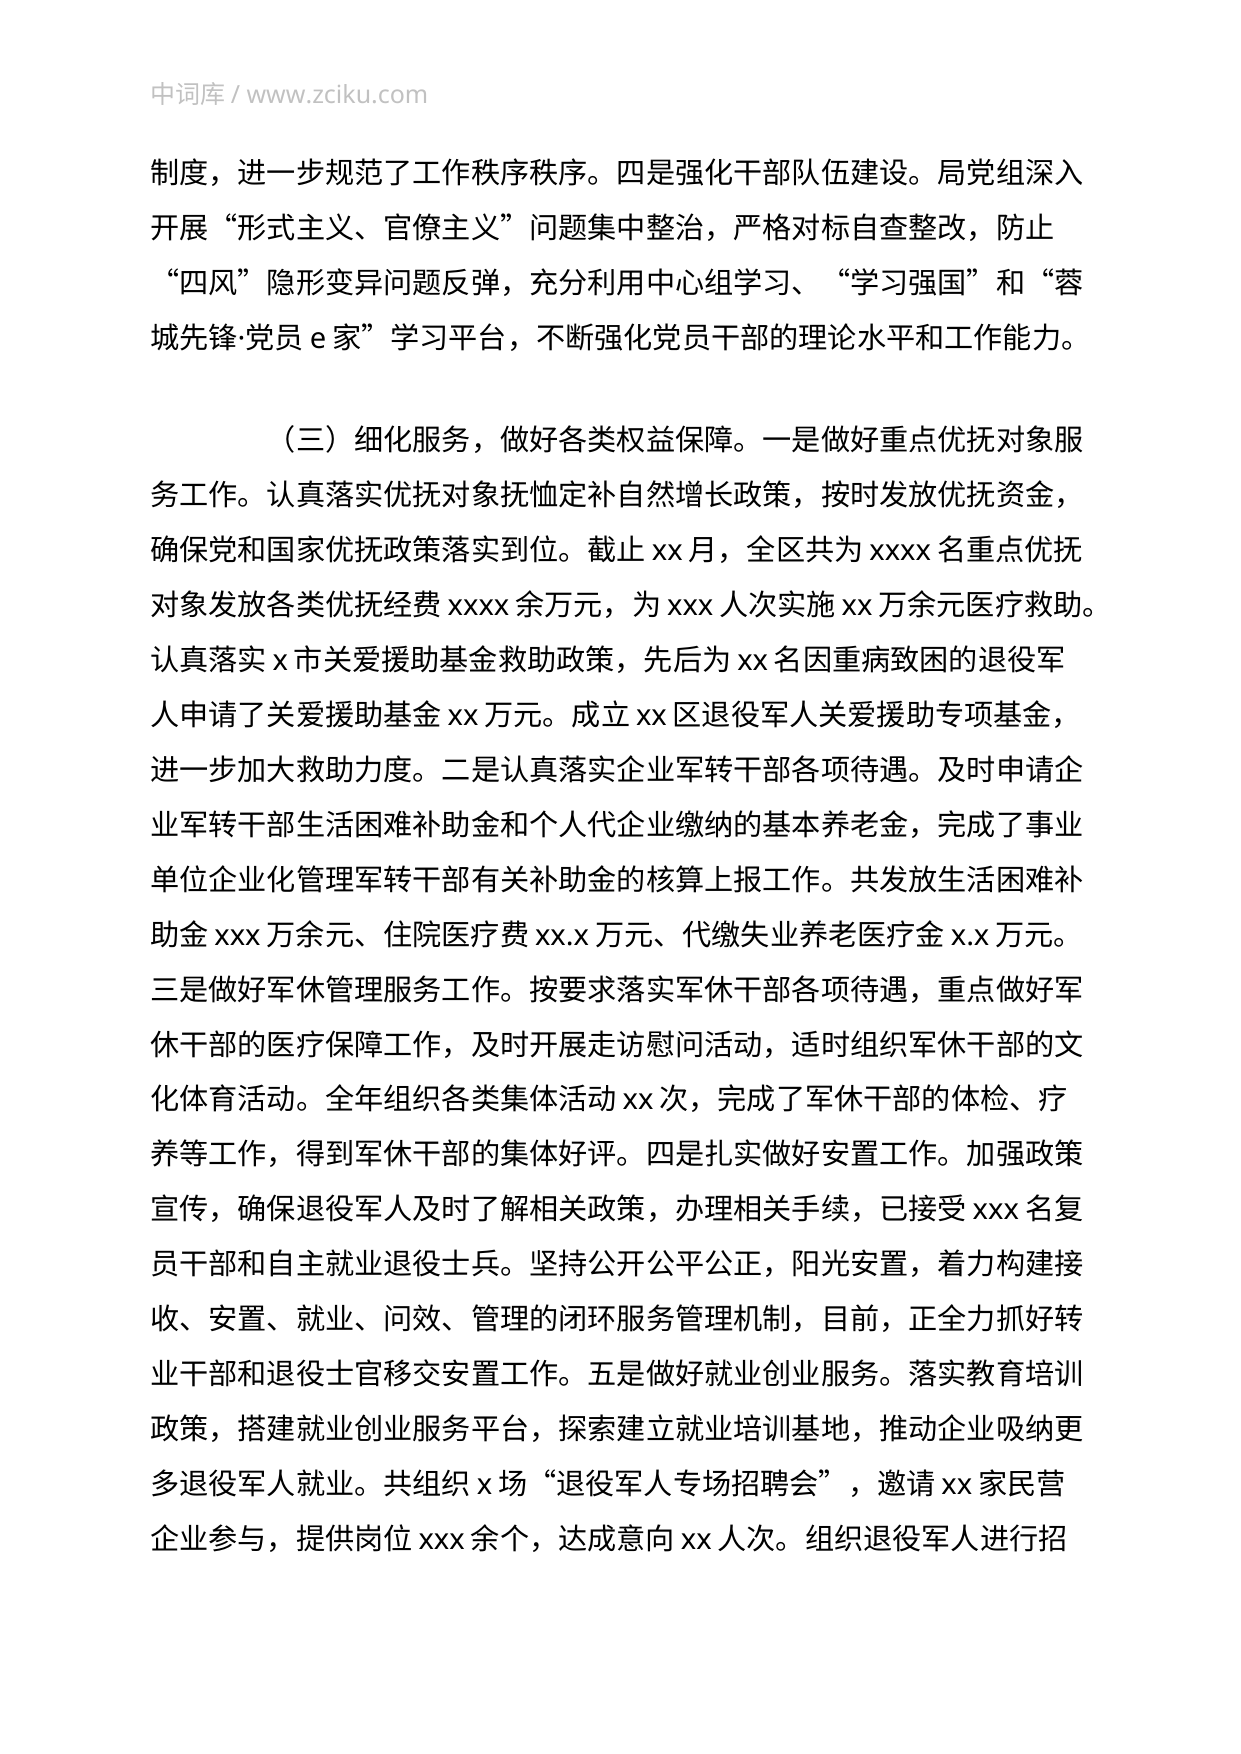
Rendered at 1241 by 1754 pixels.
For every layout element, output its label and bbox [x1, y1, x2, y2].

text [150, 417, 1090, 1558]
text [150, 150, 1090, 357]
